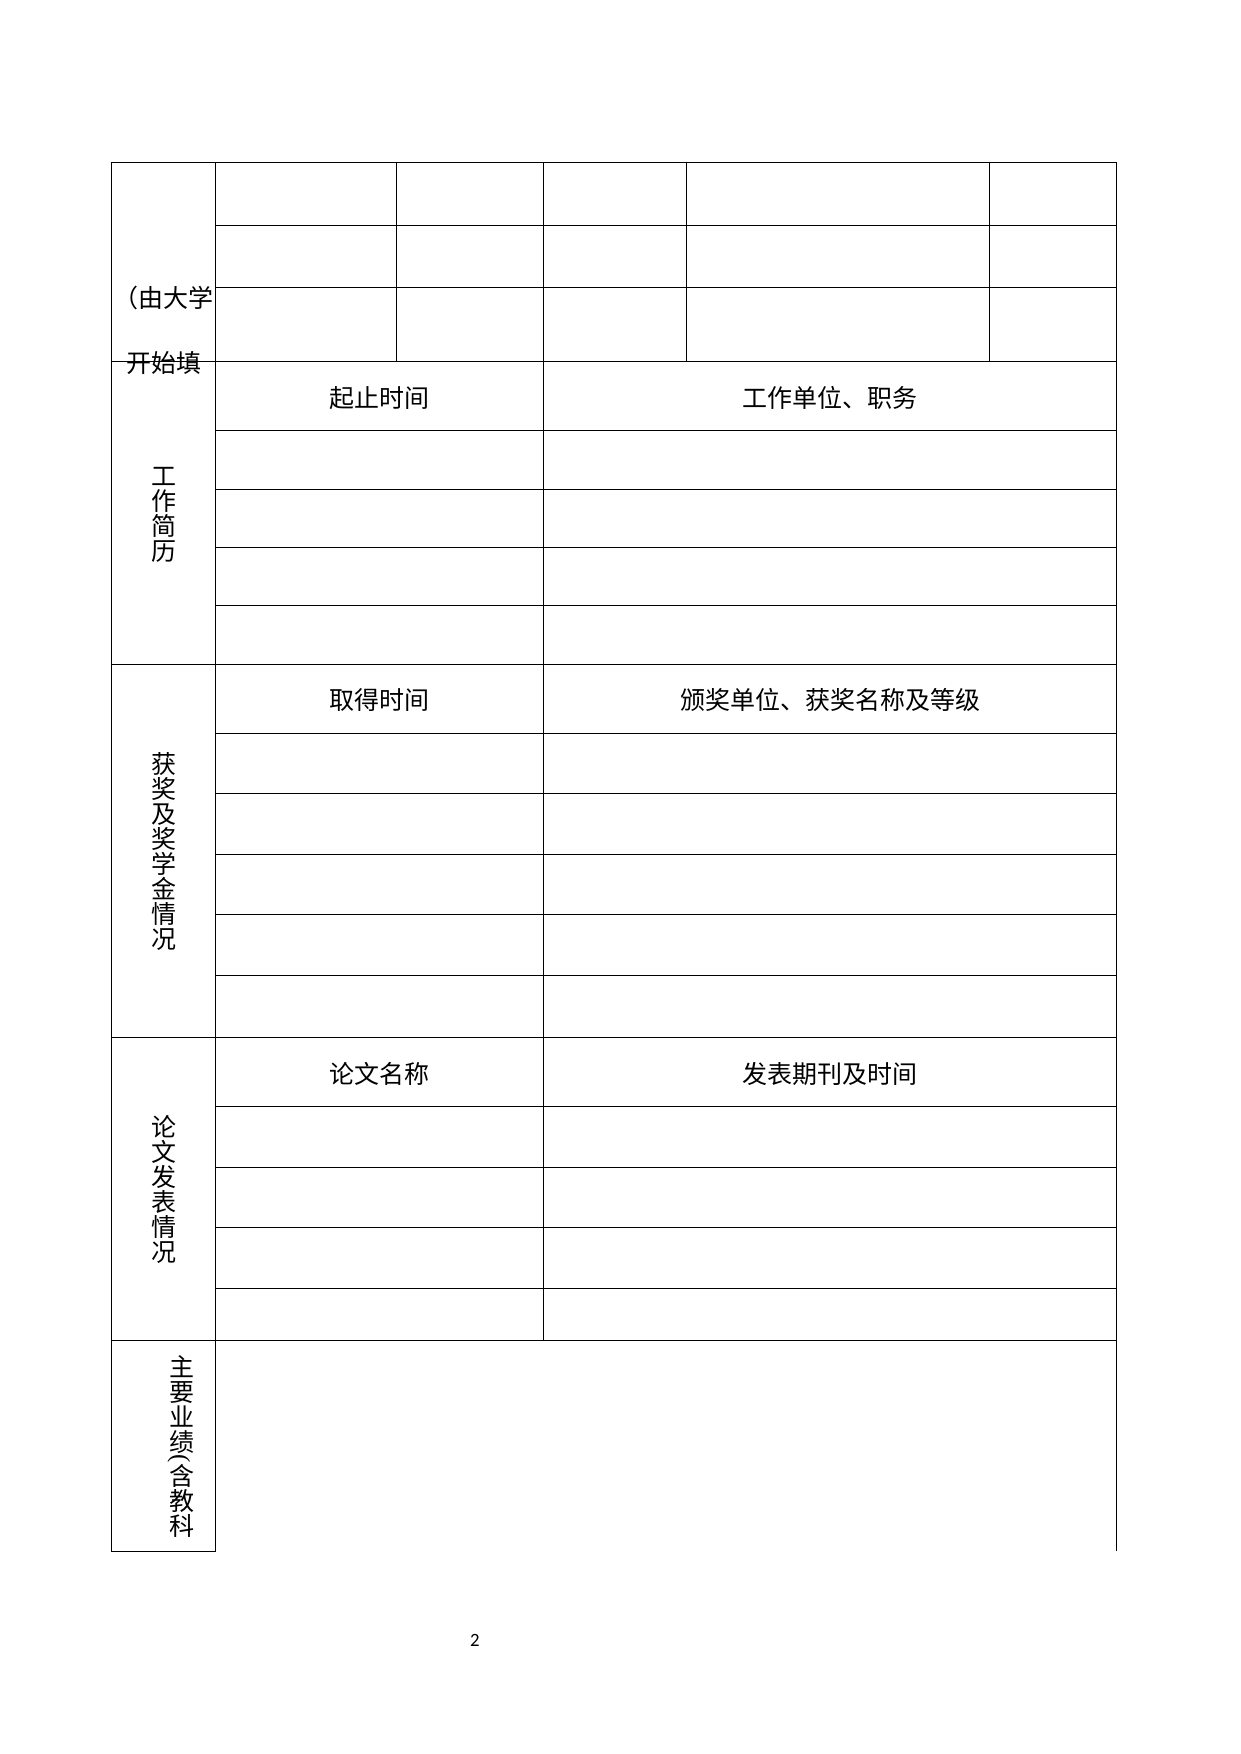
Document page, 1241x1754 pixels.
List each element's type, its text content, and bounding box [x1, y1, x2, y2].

table_cell [687, 163, 989, 225]
table_cell [216, 1168, 543, 1227]
table_cell [544, 163, 686, 225]
table_cell [397, 226, 543, 287]
table_cell 主要业绩(含教科研成果) [112, 1341, 215, 1551]
table_cell [544, 490, 1116, 547]
table_cell [216, 976, 543, 1037]
table_cell [216, 855, 543, 914]
table_cell [544, 855, 1116, 914]
table_cell 论文发表情况 [112, 1038, 215, 1340]
table_cell [397, 163, 543, 225]
table_cell [544, 606, 1116, 664]
table_cell [397, 288, 543, 361]
table_cell 论文名称 [216, 1038, 543, 1106]
table_cell [544, 1228, 1116, 1288]
table_cell 起止时间 [216, 362, 543, 430]
table_cell [216, 1107, 543, 1167]
table_cell [544, 548, 1116, 605]
table_cell [687, 288, 989, 361]
table_cell [544, 915, 1116, 975]
table_cell [216, 915, 543, 975]
table_cell 颁奖单位、获奖名称及等级 [544, 665, 1116, 733]
table_cell [216, 226, 396, 287]
table_cell [544, 288, 686, 361]
table_cell 获奖及奖学金情况 [112, 665, 215, 1037]
table_cell [216, 1228, 543, 1288]
table_cell [216, 490, 543, 547]
table_cell [216, 606, 543, 664]
table_cell 取得时间 [216, 665, 543, 733]
table_cell [544, 1289, 1116, 1340]
table_cell [216, 548, 543, 605]
table_cell [544, 1107, 1116, 1167]
table_cell [216, 431, 543, 489]
table_cell [216, 794, 543, 854]
table_cell [544, 226, 686, 287]
table_cell [216, 1341, 1116, 1551]
table_cell [544, 976, 1116, 1037]
table_cell [990, 163, 1116, 225]
table_cell [216, 163, 396, 225]
table_cell [216, 1289, 543, 1340]
table_cell [544, 794, 1116, 854]
table_cell 工作简历 [112, 362, 215, 664]
table_cell [990, 288, 1116, 361]
table_cell [216, 288, 396, 361]
table_cell [990, 226, 1116, 287]
table_cell 发表期刊及时间 [544, 1038, 1116, 1106]
table_cell [687, 226, 989, 287]
table_cell [544, 1168, 1116, 1227]
table_cell [216, 734, 543, 793]
table_cell [544, 734, 1116, 793]
table_cell 工作单位、职务 [544, 362, 1116, 430]
table_cell [544, 431, 1116, 489]
